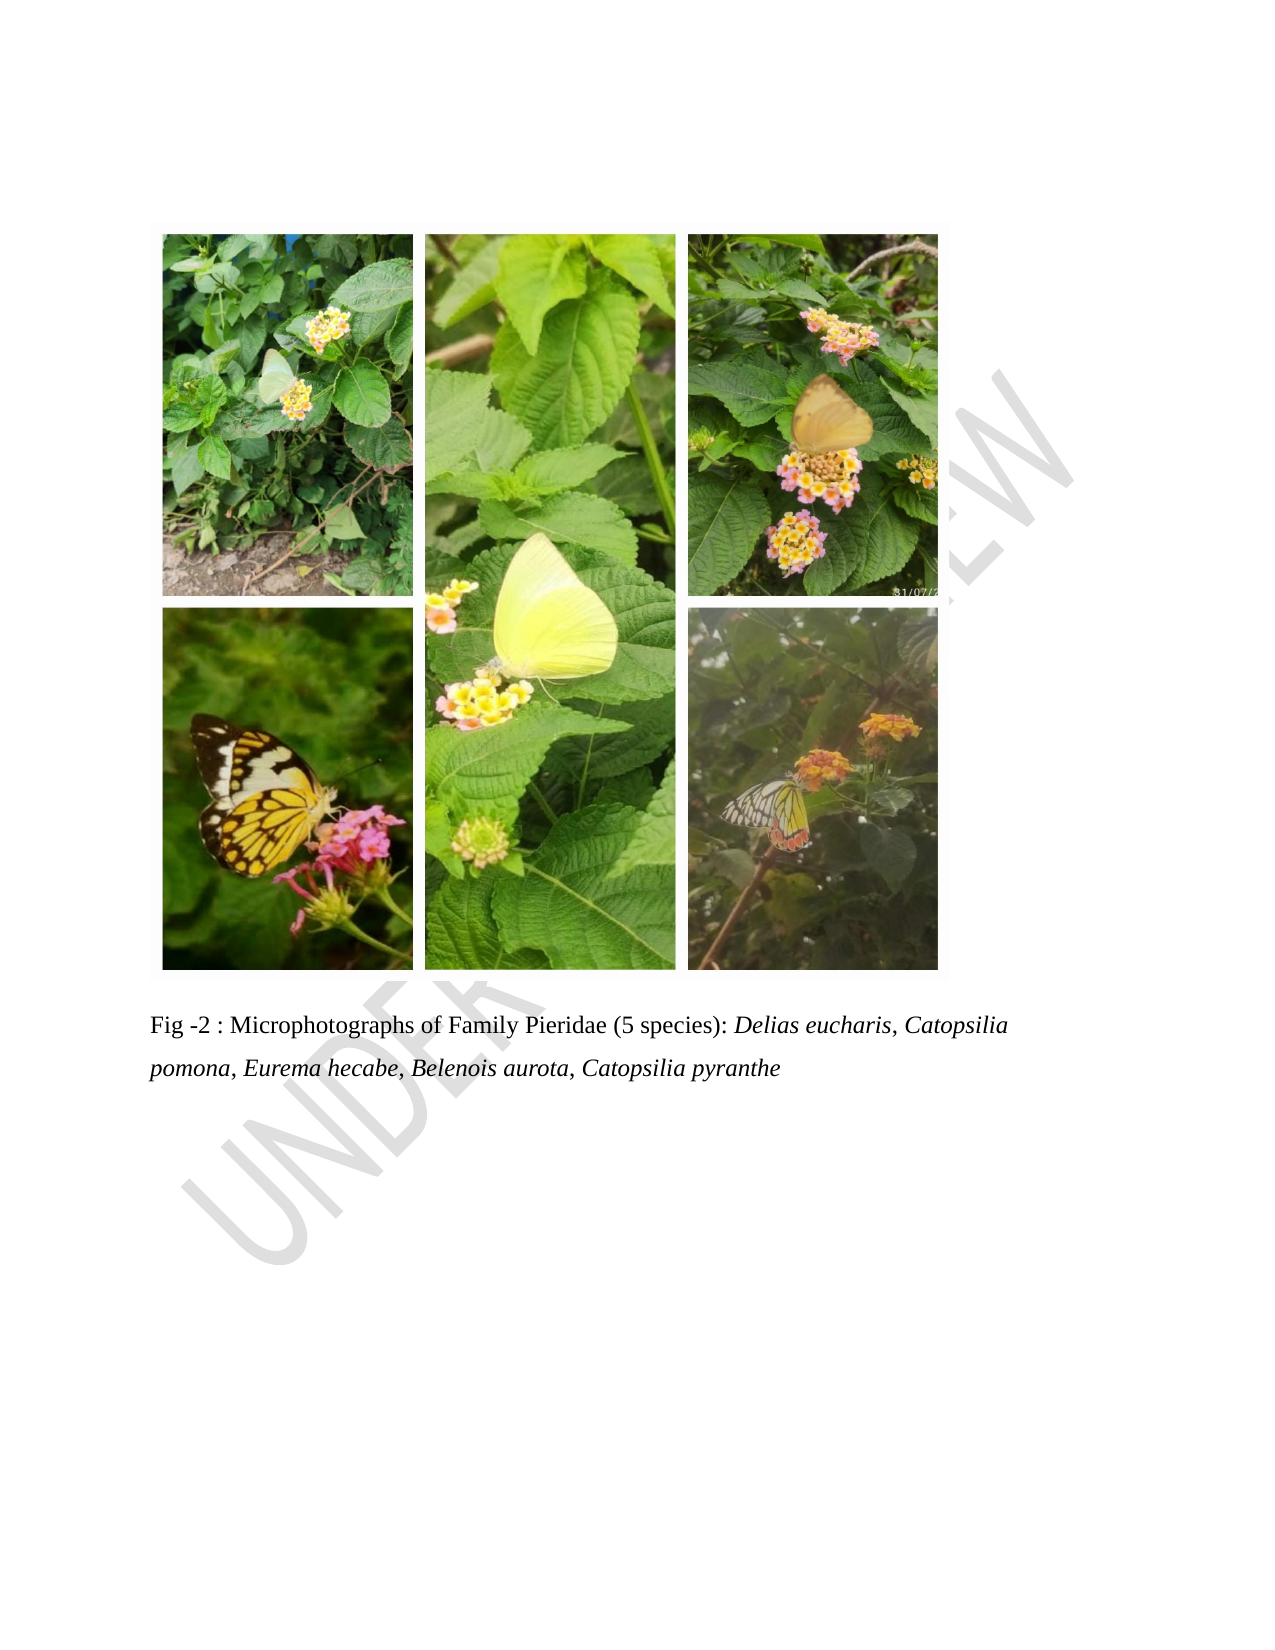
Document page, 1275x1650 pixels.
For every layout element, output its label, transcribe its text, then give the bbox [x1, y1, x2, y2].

picture [150, 222, 950, 981]
text Fig -2 : Microphotographs of Family Pieridae (5 species): Delias eucharis, Catopsilia pomona, Eurema hecabe, Belenois aurota, Catopsilia pyranthe [150, 1010, 1125, 1082]
